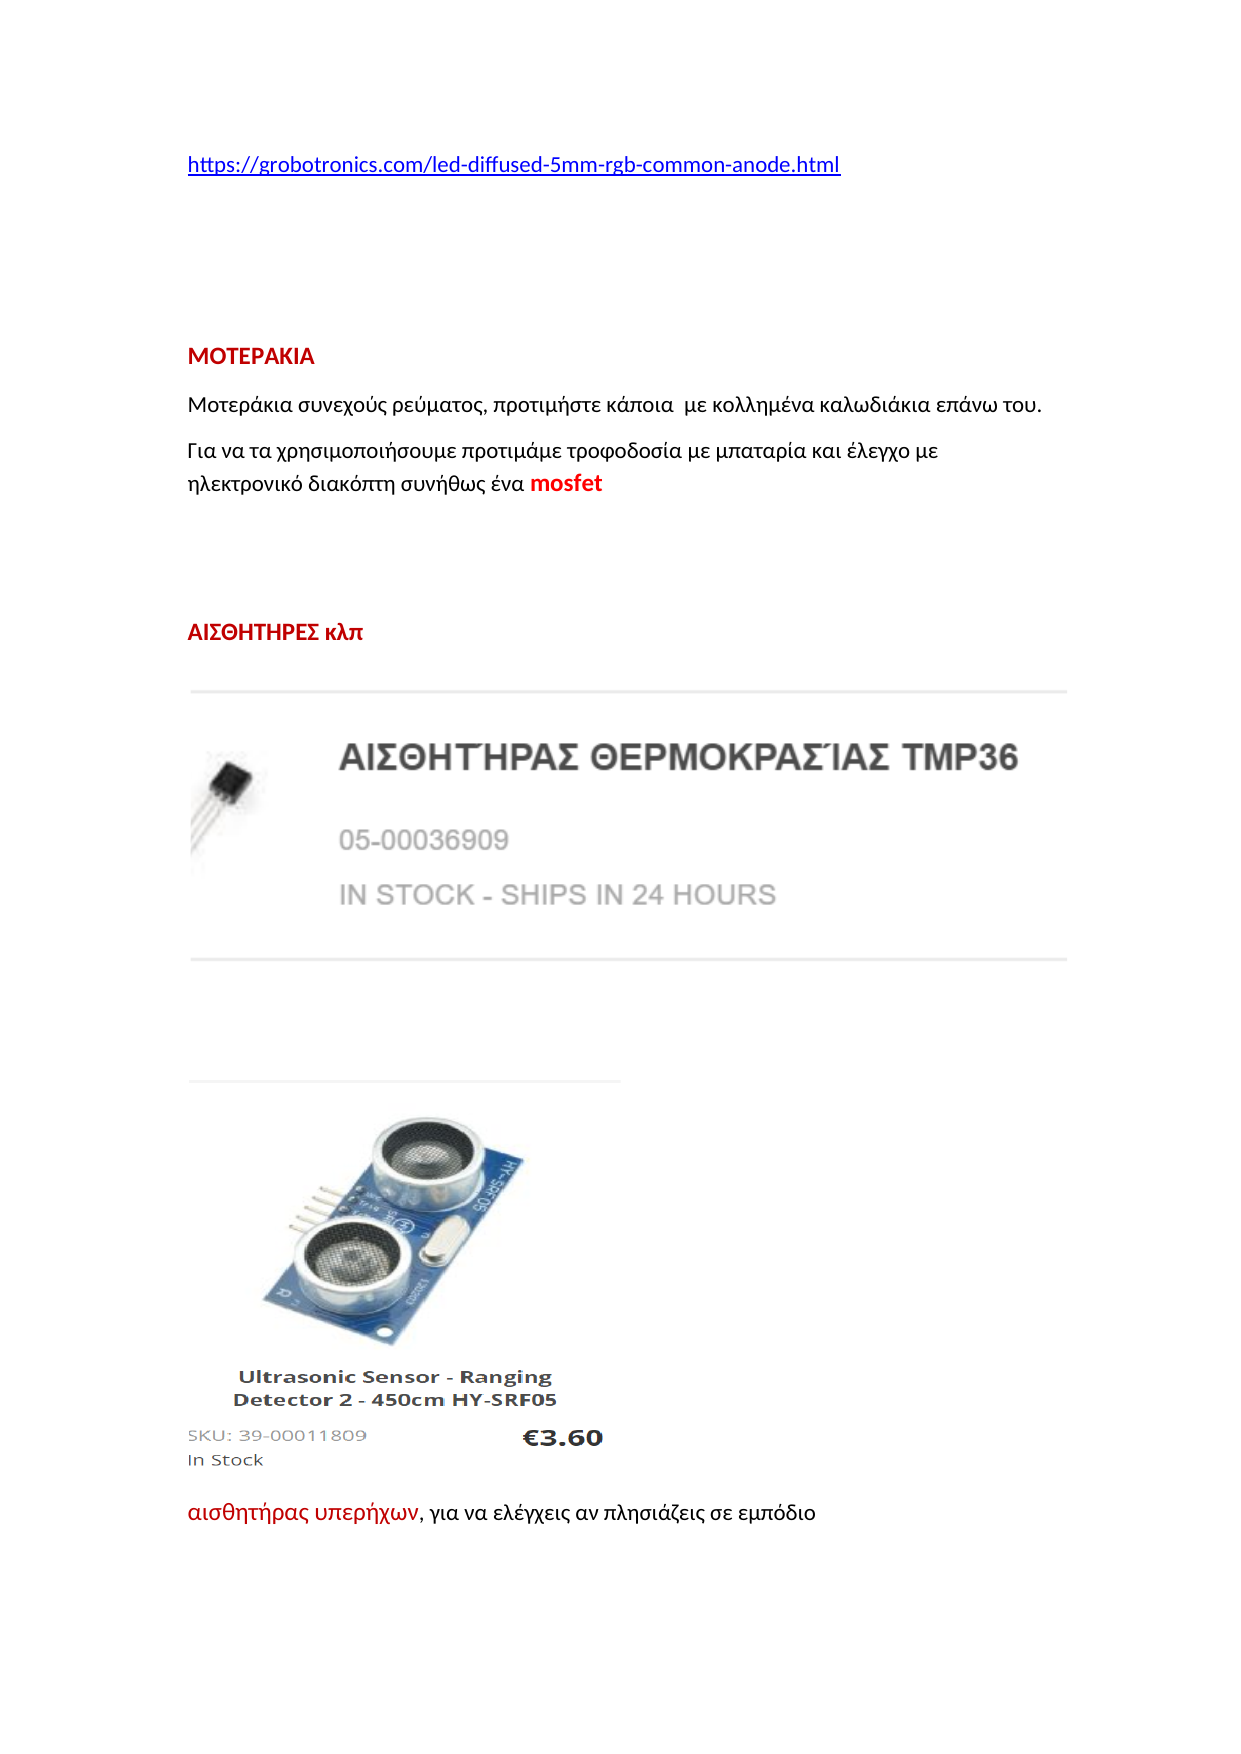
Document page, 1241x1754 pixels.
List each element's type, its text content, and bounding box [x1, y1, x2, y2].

picture [189, 1080, 621, 1475]
text ΜΟΤΕΡΑΚΙΑ [187, 340, 1053, 371]
picture [190, 667, 1068, 966]
text ΑΙΣΘΗΤΗΡΕΣ κλπ [187, 616, 1053, 646]
text Για να τα χρησιμοποιήσουμε προτιμάμε τροφοδοσία με μπαταρία και έλεγχο με ηλεκτρονικό διακόπτη συνήθως ένα mosfet [187, 437, 1053, 498]
text Μοτεράκια συνεχούς ρεύματος, προτιμήστε κάποια με κολλημένα καλωδιάκια επάνω του. [187, 390, 1053, 418]
text https://grobotronics.com/led-diffused-5mm-rgb-common-anode.html [187, 150, 1053, 178]
